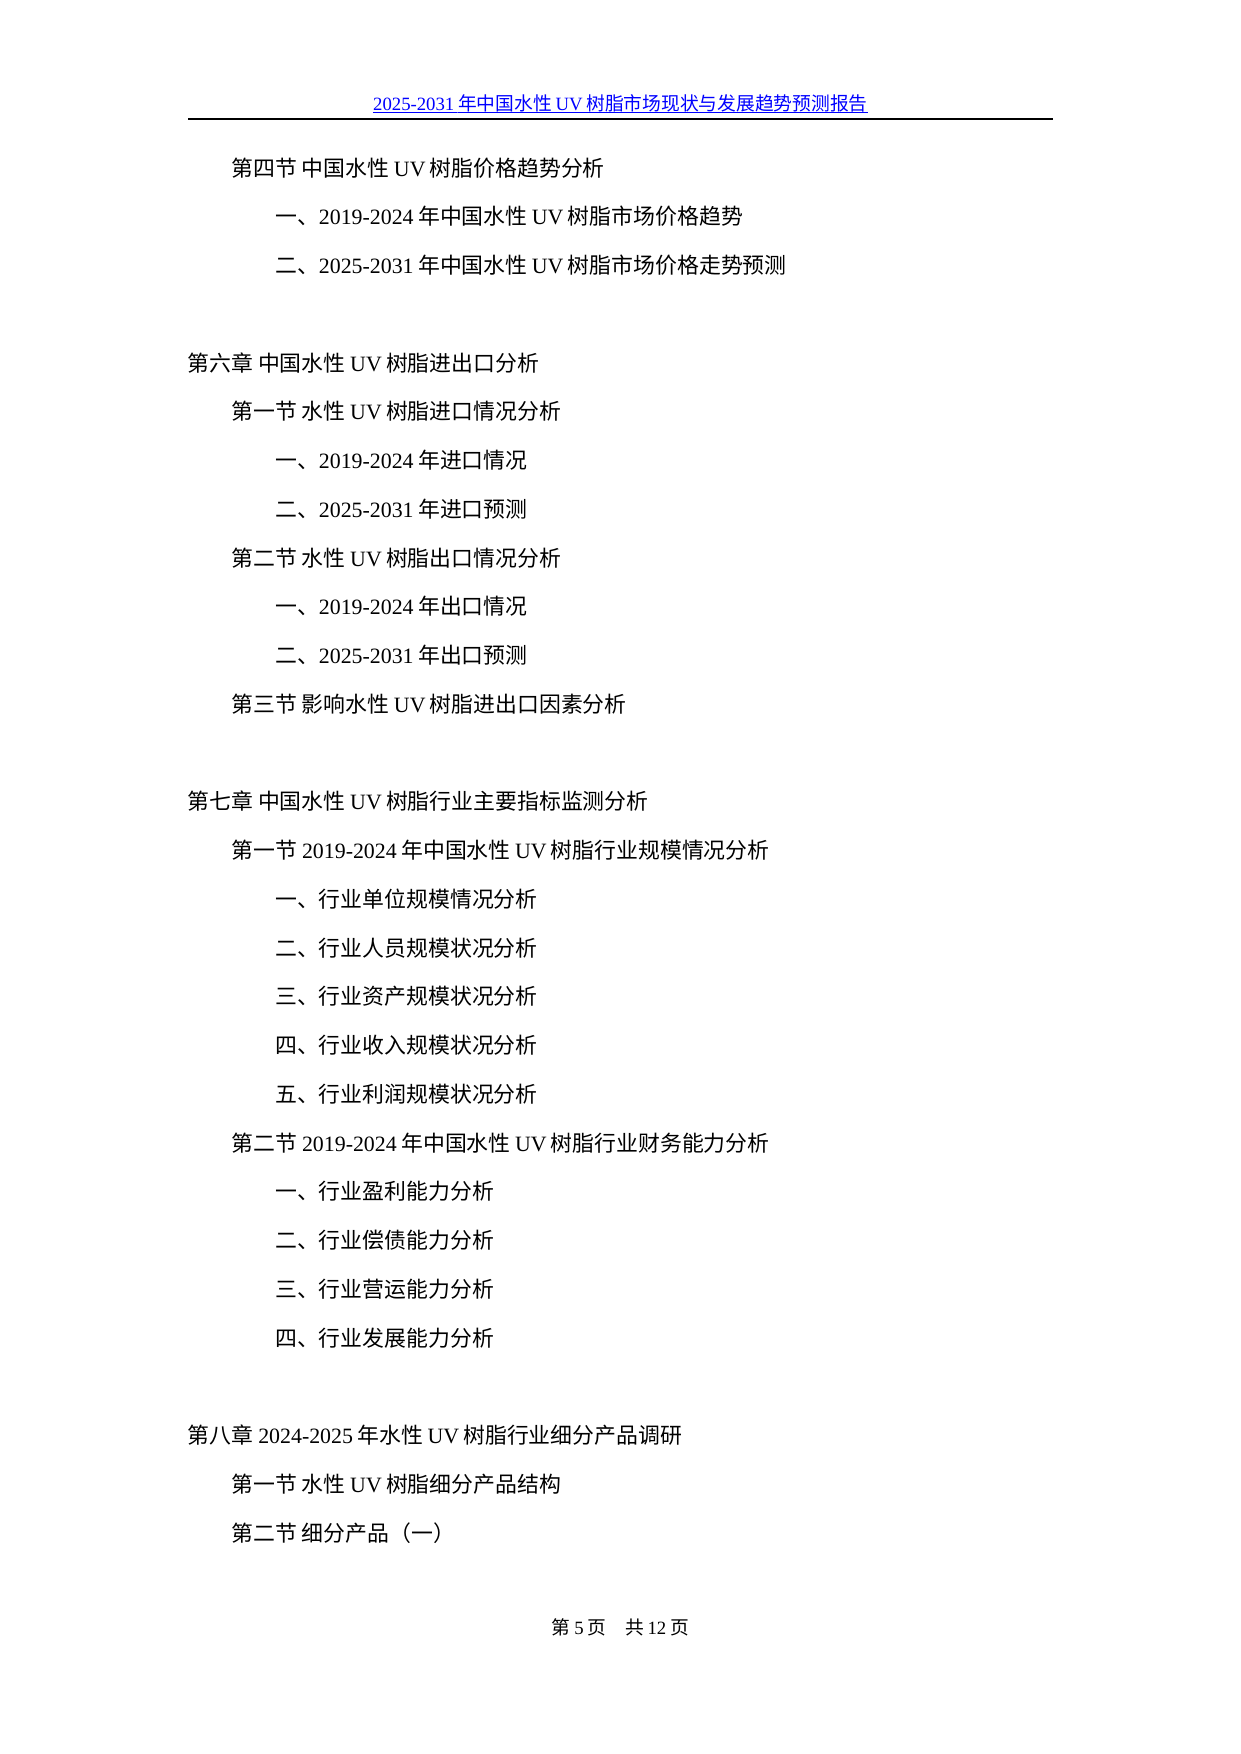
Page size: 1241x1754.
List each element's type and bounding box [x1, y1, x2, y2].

text [187, 150, 1053, 1548]
